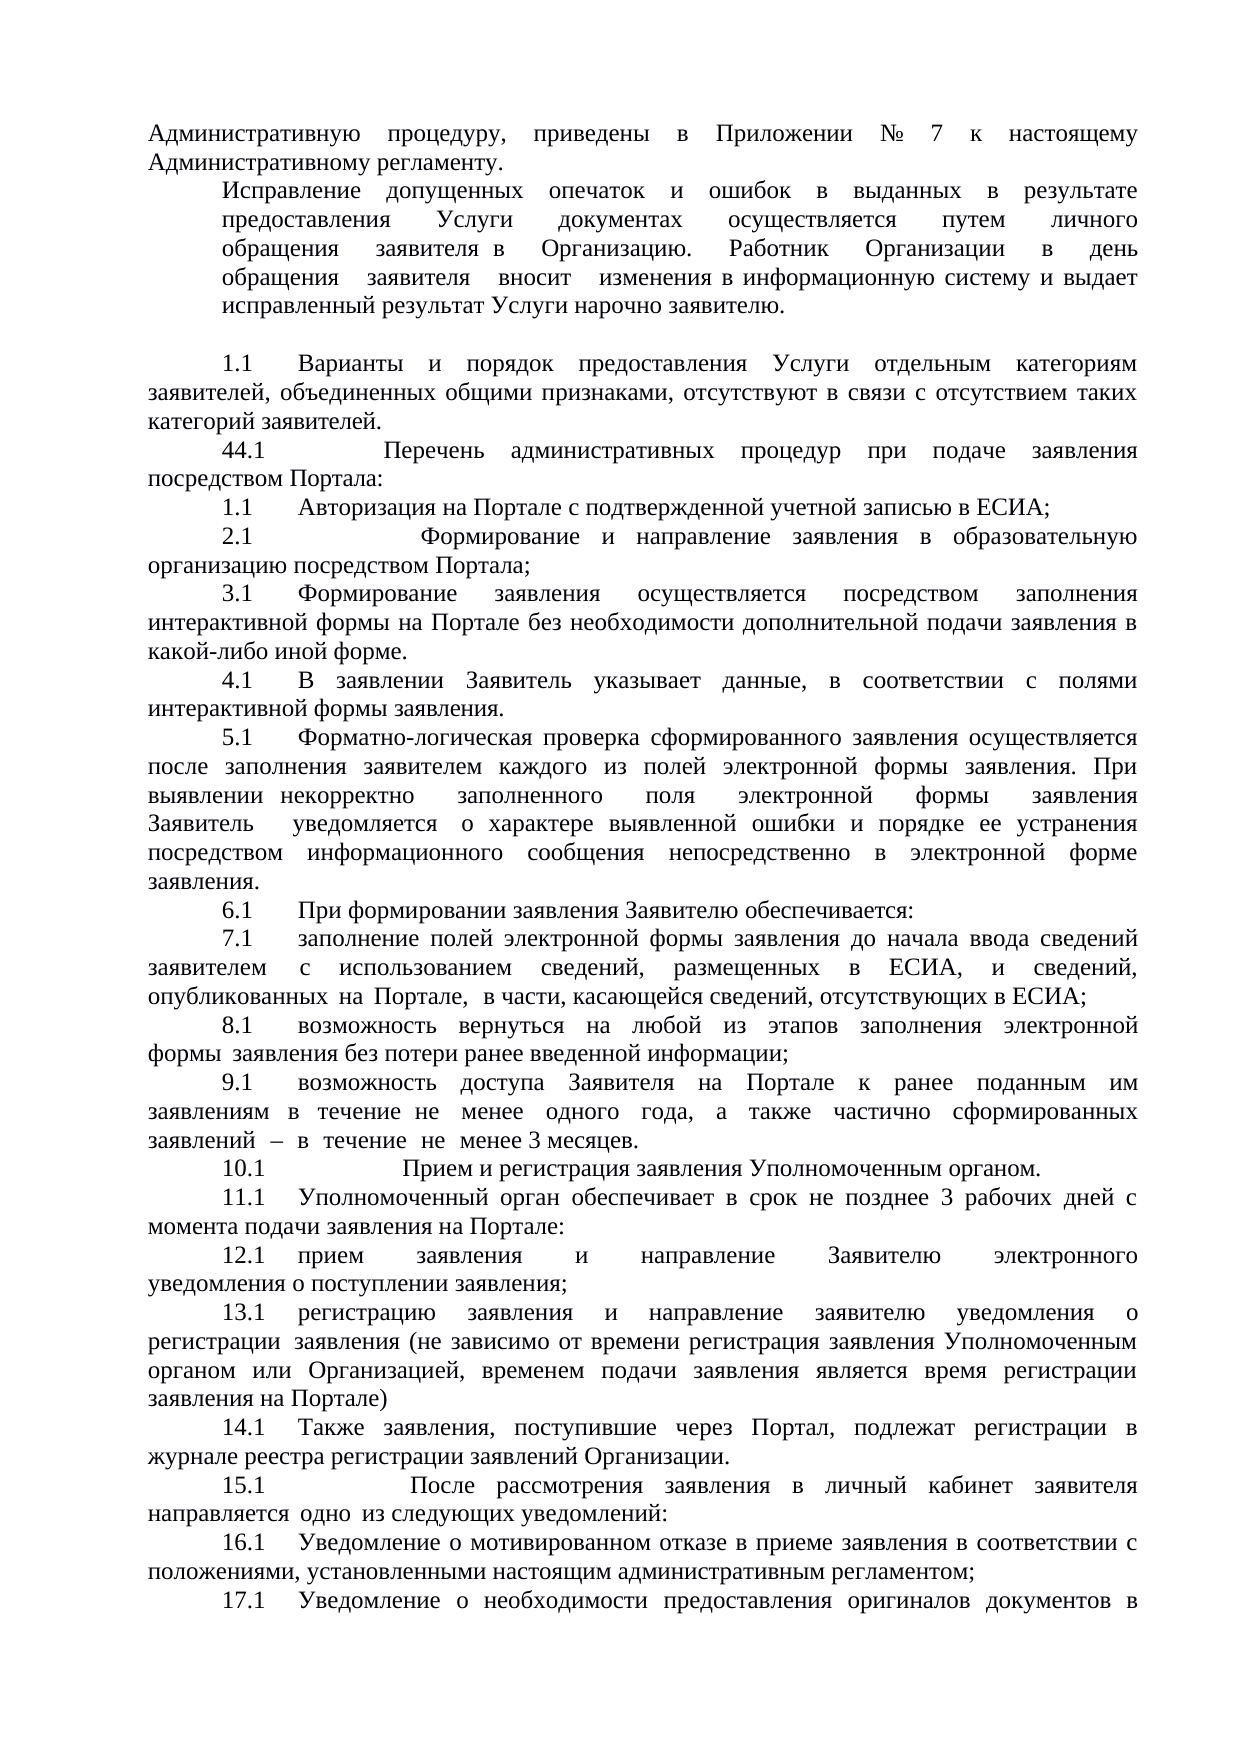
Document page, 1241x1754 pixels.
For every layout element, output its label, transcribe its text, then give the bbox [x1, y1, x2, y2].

list После рассмотрения заявления в личный кабинет заявителя направляется одно из следующих уведомлений: [148, 1470, 1138, 1527]
list Варианты и порядок предоставления Услуги отдельным категориям заявителей, объединенных общими признаками, отсутствуют в связи с отсутствием таких категорий заявителей. [148, 348, 1138, 435]
list Авторизация на Портале с подтвержденной учетной записью в ЕСИА; [148, 492, 1138, 521]
list Прием и регистрация заявления Уполномоченным органом. [148, 1153, 1138, 1182]
list регистрацию заявления и направление заявителю уведомления о регистрации заявления (не зависимо от времени регистрация заявления Уполномоченным органом или Организацией, временем подачи заявления является время регистрации заявления на Портале) [148, 1297, 1138, 1412]
list прием заявления и направление Заявителю электронного уведомления о поступлении заявления; [148, 1240, 1138, 1297]
list В заявлении Заявитель указывает данные, в соответствии с полями интерактивной формы заявления. [148, 665, 1138, 722]
list Формирование заявления осуществляется посредством заполнения интерактивной формы на Портале без необходимости дополнительной подачи заявления в какой-либо иной форме. [148, 578, 1138, 665]
list Формирование и направление заявления в образовательную организацию посредством Портала; [148, 521, 1138, 578]
list При формировании заявления Заявителю обеспечивается: [148, 895, 1138, 923]
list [148, 118, 1138, 176]
list Уведомление о мотивированном отказе в приеме заявления в соответствии с положениями, установленными настоящим административным регламентом; [148, 1527, 1138, 1585]
list Форматно-логическая проверка сформированного заявления осуществляется после заполнения заявителем каждого из полей электронной формы заявления. При выявлении некорректно заполненного поля электронной формы заявления Заявитель уведомляется о характере выявленной ошибки и порядке ее устранения посредством информационного сообщения непосредственно в электронной форме заявления. [148, 722, 1138, 895]
list Также заявления, поступившие через Портал, подлежат регистрации в журнале реестра регистрации заявлений Организации. [148, 1412, 1138, 1470]
list заполнение полей электронной формы заявления до начала ввода сведений заявителем с использованием сведений, размещенных в ЕСИА, и сведений, опубликованных на Портале, в части, касающейся сведений, отсутствующих в ЕСИА; [148, 923, 1138, 1010]
list Перечень административных процедур при подаче заявления посредством Портала: [148, 435, 1138, 492]
list Уполномоченный орган обеспечивает в срок не позднее 3 рабочих дней с момента подачи заявления на Портале: [148, 1182, 1138, 1240]
list возможность доступа Заявителя на Портале к ранее поданным им заявлениям в течение не менее одного года, а также частично сформированных заявлений – в течение не менее 3 месяцев. [148, 1067, 1138, 1153]
list Исправление допущенных опечаток и ошибок в выданных в результате предоставления Услуги документах осуществляется путем личного обращения заявителя в Организацию. Работник Организации в день обращения заявителя вносит изменения в информационную систему и выдает исправленный результат Услуги нарочно заявителю. [222, 176, 1138, 319]
list возможность вернуться на любой из этапов заполнения электронной формы заявления без потери ранее введенной информации; [148, 1010, 1138, 1067]
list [148, 1585, 1138, 1613]
